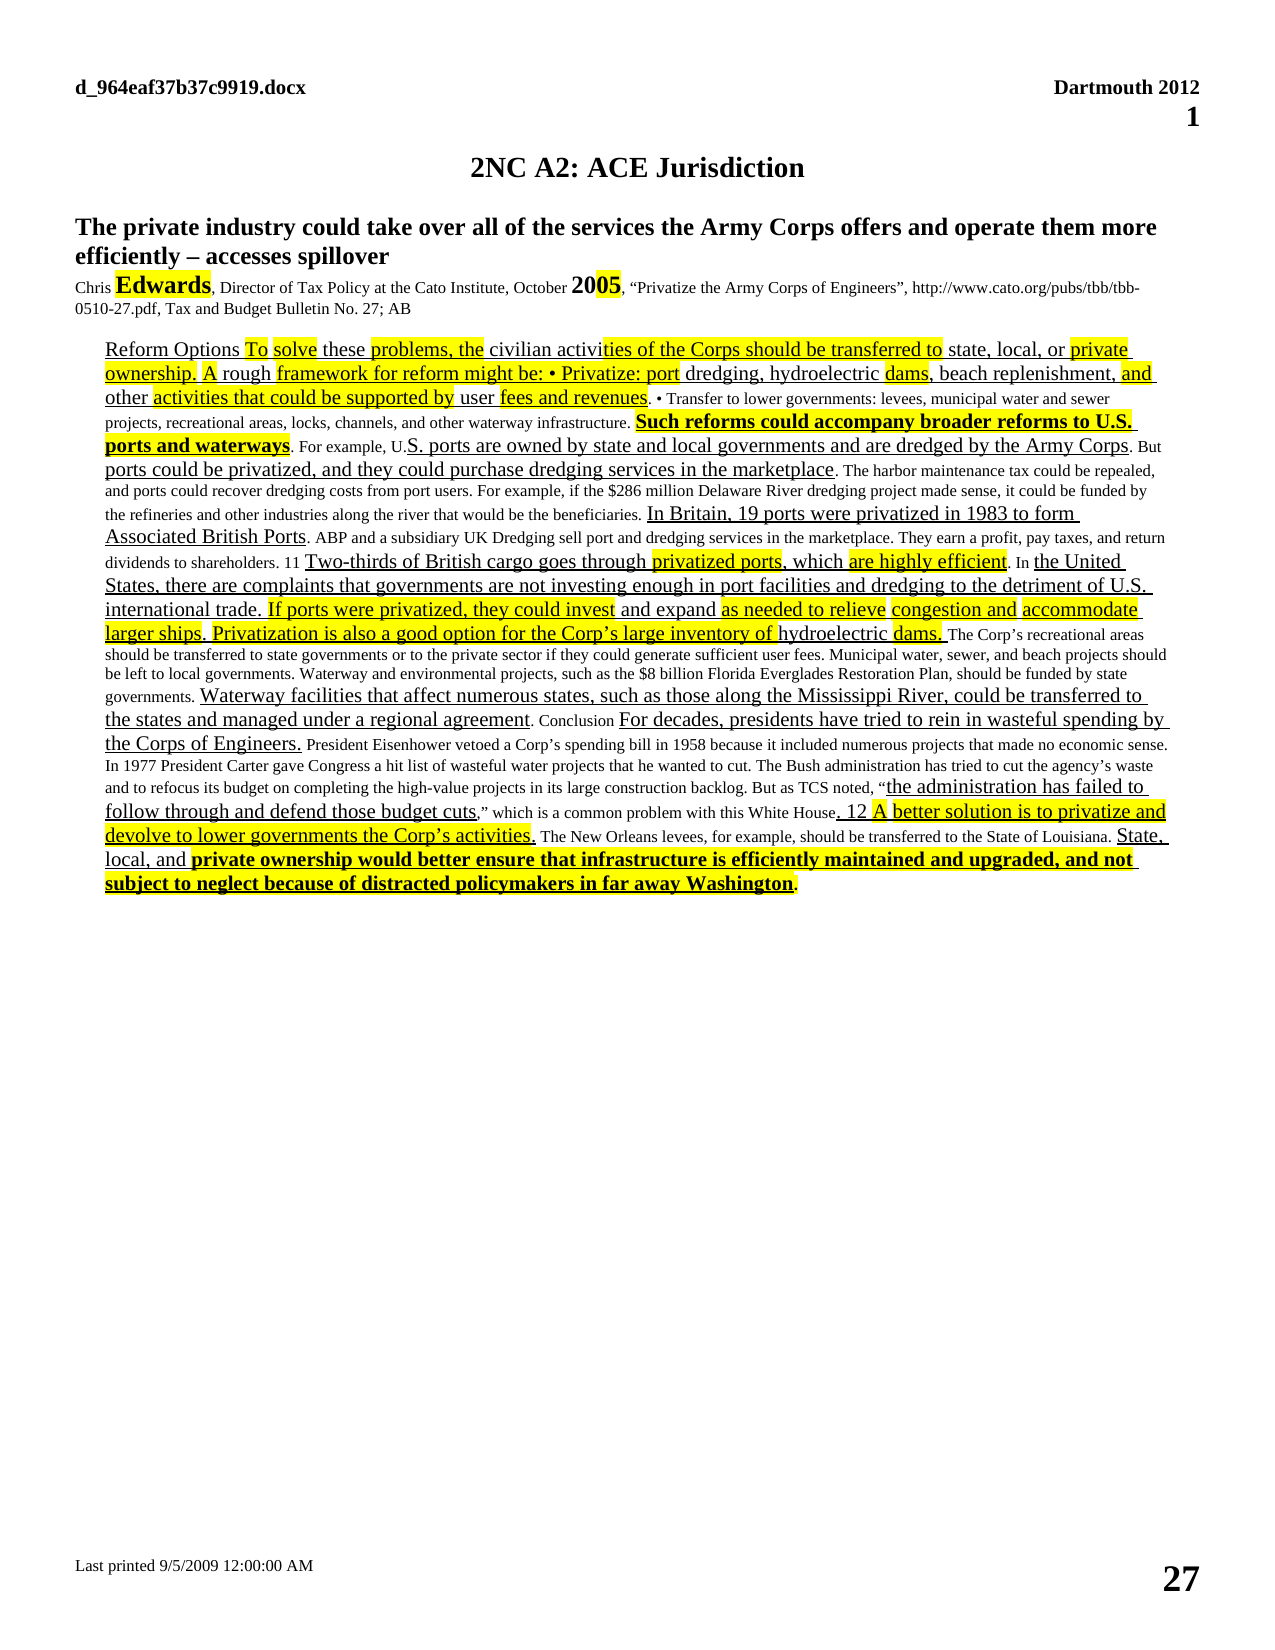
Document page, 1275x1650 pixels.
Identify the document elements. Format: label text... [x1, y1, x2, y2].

text Chris Edwards, Director of Tax Policy at the Cato Institute, October 2005, “Privatize the Army Corps of Engineers”, http://www.cato.org/pubs/tbb/tbb-0510-27.pdf, Tax and Budget Bulletin No. 27; AB [75, 270, 1170, 318]
subtitle 2NC A2: ACE Jurisdiction [75, 150, 1200, 183]
text Reform Options To solve these problems, the civilian activities of the Corps should be transferred to state, local, or private ownership. A rough framework for reform might be: • Privatize: port dredging, hydroelectric dams, beach replenishment, and other activities that could be supported by user fees and revenues. • Transfer to lower governments: levees, municipal water and sewer projects, recreational areas, locks, channels, and other waterway infrastructure. Such reforms could accompany broader reforms to U.S. ports and waterways. For example, U.S. ports are owned by state and local governments and are dredged by the Army Corps. But ports could be privatized, and they could purchase dredging services in the marketplace. The harbor maintenance tax could be repealed, and ports could recover dredging costs from port users. For example, if the $286 million Delaware River dredging project made sense, it could be funded by the refineries and other industries along the river that would be the beneficiaries. In Britain, 19 ports were privatized in 1983 to form Associated British Ports. ABP and a subsidiary UK Dredging sell port and dredging services in the marketplace. They earn a profit, pay taxes, and return dividends to shareholders. 11 Two-thirds of British cargo goes through privatized ports, which are highly efficient. In the United States, there are complaints that governments are not investing enough in port facilities and dredging to the detriment of U.S. international trade. If ports were privatized, they could invest and expand as needed to relieve congestion and accommodate larger ships. Privatization is also a good option for the Corp’s large inventory of hydroelectric dams. The Corp’s recreational areas should be transferred to state governments or to the private sector if they could generate sufficient user fees. Municipal water, sewer, and beach projects should be left to local governments. Waterway and environmental projects, such as the $8 billion Florida Everglades Restoration Plan, should be funded by state governments. Waterway facilities that affect numerous states, such as those along the Mississippi River, could be transferred to the states and managed under a regional agreement. Conclusion For decades, presidents have tried to rein in wasteful spending by the Corps of Engineers. President Eisenhower vetoed a Corp’s spending bill in 1958 because it included numerous projects that made no economic sense. In 1977 President Carter gave Congress a hit list of wasteful water projects that he wanted to cut. The Bush administration has tried to cut the agency’s waste and to refocus its budget on completing the high-value projects in its large construction backlog. But as TCS noted, “the administration has failed to follow through and defend those budget cuts,” which is a common problem with this White House. 12 A better solution is to privatize and devolve to lower governments the Corp’s activities. The New Orleans levees, for example, should be transferred to the State of Louisiana. State, local, and private ownership would better ensure that infrastructure is efficiently maintained and upgraded, and not subject to neglect because of distracted policymakers in far away Washington. [105, 337, 1170, 895]
text The private industry could take over all of the services the Army Corps offers and operate them more efficiently – accesses spillover [75, 212, 1200, 270]
